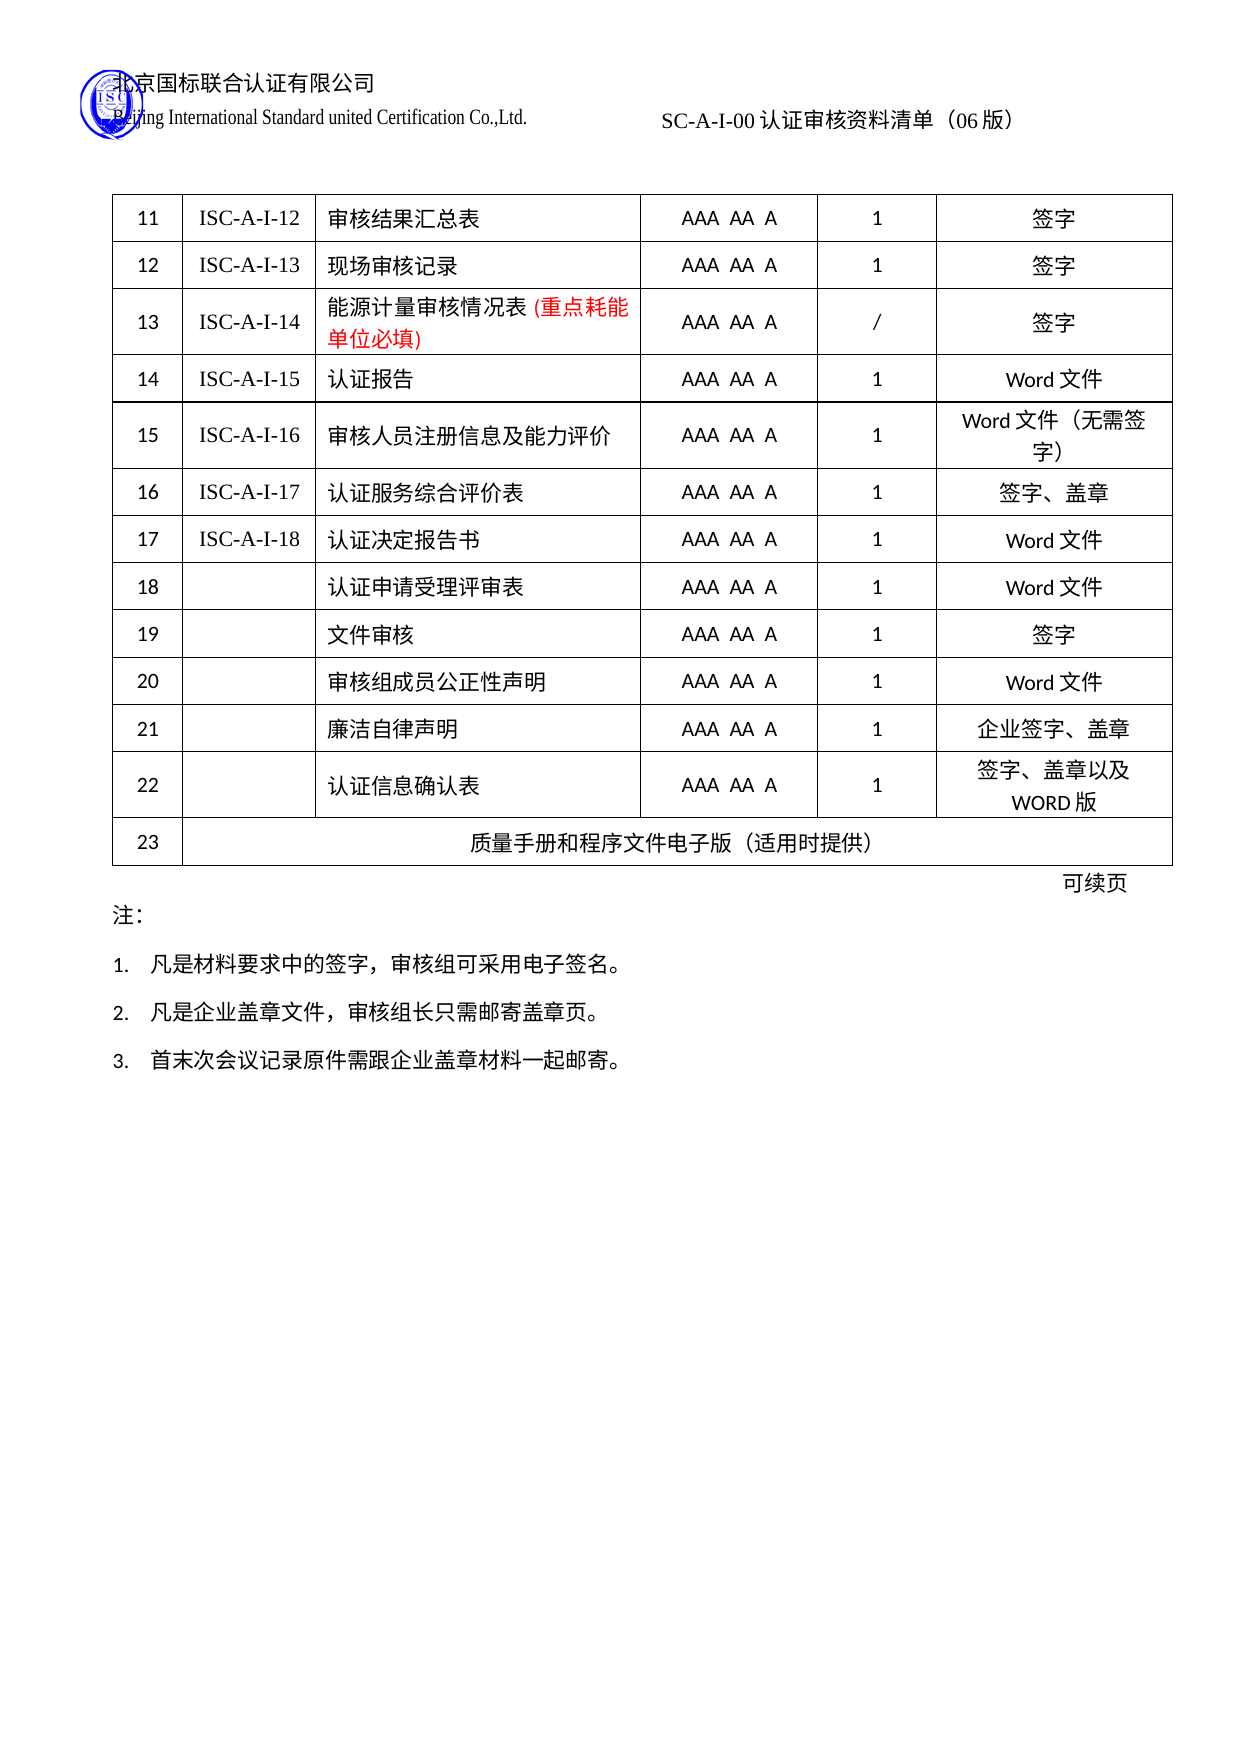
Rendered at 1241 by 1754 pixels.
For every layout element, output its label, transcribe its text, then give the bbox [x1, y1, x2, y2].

table_cell 签字、盖章 [937, 469, 1172, 515]
table_cell Word文件 [937, 563, 1172, 609]
table_cell 21 [113, 705, 182, 751]
table_cell ISC-A-I-17 [183, 469, 315, 515]
table_cell ISC-A-I-12 [183, 195, 315, 241]
table_cell 13 [113, 289, 182, 354]
table_cell AAA AA A [641, 705, 817, 751]
table_cell [183, 752, 315, 817]
table_cell 14 [113, 355, 182, 401]
table_cell 认证决定报告书 [316, 516, 640, 562]
table_cell ISC-A-I-15 [183, 355, 315, 401]
table_cell 11 [113, 195, 182, 241]
table_cell 企业签字、盖章 [937, 705, 1172, 751]
table_cell 审核组成员公正性声明 [316, 658, 640, 704]
table_cell 17 [113, 516, 182, 562]
table_cell 12 [113, 242, 182, 288]
table_cell 认证申请受理评审表 [316, 563, 640, 609]
table_cell 认证报告 [316, 355, 640, 401]
table_cell AAA AA A [641, 469, 817, 515]
table_cell 19 [113, 610, 182, 657]
table_cell ISC-A-I-18 [183, 516, 315, 562]
table_cell 质量手册和程序文件电子版（适用时提供） [183, 818, 1172, 864]
table_cell AAA AA A [641, 610, 817, 657]
table_cell AAA AA A [641, 195, 817, 241]
table_cell 签字 [937, 610, 1172, 657]
table_cell Word文件 [937, 355, 1172, 401]
list 凡是企业盖章文件，审核组长只需邮寄盖章页。 [112, 995, 1128, 1027]
table_cell AAA AA A [641, 289, 817, 354]
table_cell Word文件（无需签字） [937, 403, 1172, 467]
table_cell AAA AA A [641, 403, 817, 467]
table_cell [183, 705, 315, 751]
table_cell 22 [113, 752, 182, 817]
table_cell 16 [113, 469, 182, 515]
table_cell ISC-A-I-14 [183, 289, 315, 354]
table_cell ISC-A-I-13 [183, 242, 315, 288]
table_cell AAA AA A [641, 658, 817, 704]
table_cell 能源计量审核情况表 (重点耗能单位必填) [316, 289, 640, 354]
table_cell 15 [113, 403, 182, 467]
table_cell 审核人员注册信息及能力评价 [316, 403, 640, 467]
table_cell AAA AA A [641, 563, 817, 609]
table_cell 现场审核记录 [316, 242, 640, 288]
table_cell 20 [113, 658, 182, 704]
table_cell 1 [818, 516, 936, 562]
table_cell 廉洁自律声明 [316, 705, 640, 751]
table_cell AAA AA A [641, 242, 817, 288]
table_cell 1 [818, 469, 936, 515]
table_cell 18 [113, 563, 182, 609]
table_cell Word文件 [937, 658, 1172, 704]
table_cell Word文件 [937, 516, 1172, 562]
table_cell 1 [818, 563, 936, 609]
table_cell 1 [818, 705, 936, 751]
table_cell 签字 [937, 289, 1172, 354]
table_cell 签字 [937, 242, 1172, 288]
table_cell 签字、盖章以及WORD版 [937, 752, 1172, 817]
table_cell AAA AA A [641, 355, 817, 401]
table_cell 审核结果汇总表 [316, 195, 640, 241]
table_cell 23 [113, 818, 182, 864]
table_cell 文件审核 [316, 610, 640, 657]
text 可续页 [112, 866, 1128, 898]
table_cell 1 [818, 610, 936, 657]
table_cell 签字 [937, 195, 1172, 241]
list 首末次会议记录原件需跟企业盖章材料一起邮寄。 [112, 1043, 1128, 1076]
table_cell 认证服务综合评价表 [316, 469, 640, 515]
table_cell 1 [818, 752, 936, 817]
table_cell AAA AA A [641, 752, 817, 817]
table_cell 认证信息确认表 [316, 752, 640, 817]
table_cell 1 [818, 658, 936, 704]
table_cell / [818, 289, 936, 354]
picture [79, 69, 143, 139]
table_cell [183, 610, 315, 657]
table_cell 1 [818, 403, 936, 467]
table_cell [183, 563, 315, 609]
table_cell [183, 658, 315, 704]
table_cell 1 [818, 195, 936, 241]
text 注： [112, 898, 1128, 931]
table_cell 1 [818, 355, 936, 401]
list 凡是材料要求中的签字，审核组可采用电子签名。 [112, 946, 1128, 979]
table_cell AAA AA A [641, 516, 817, 562]
table_cell ISC-A-I-16 [183, 403, 315, 467]
table_cell 1 [818, 242, 936, 288]
